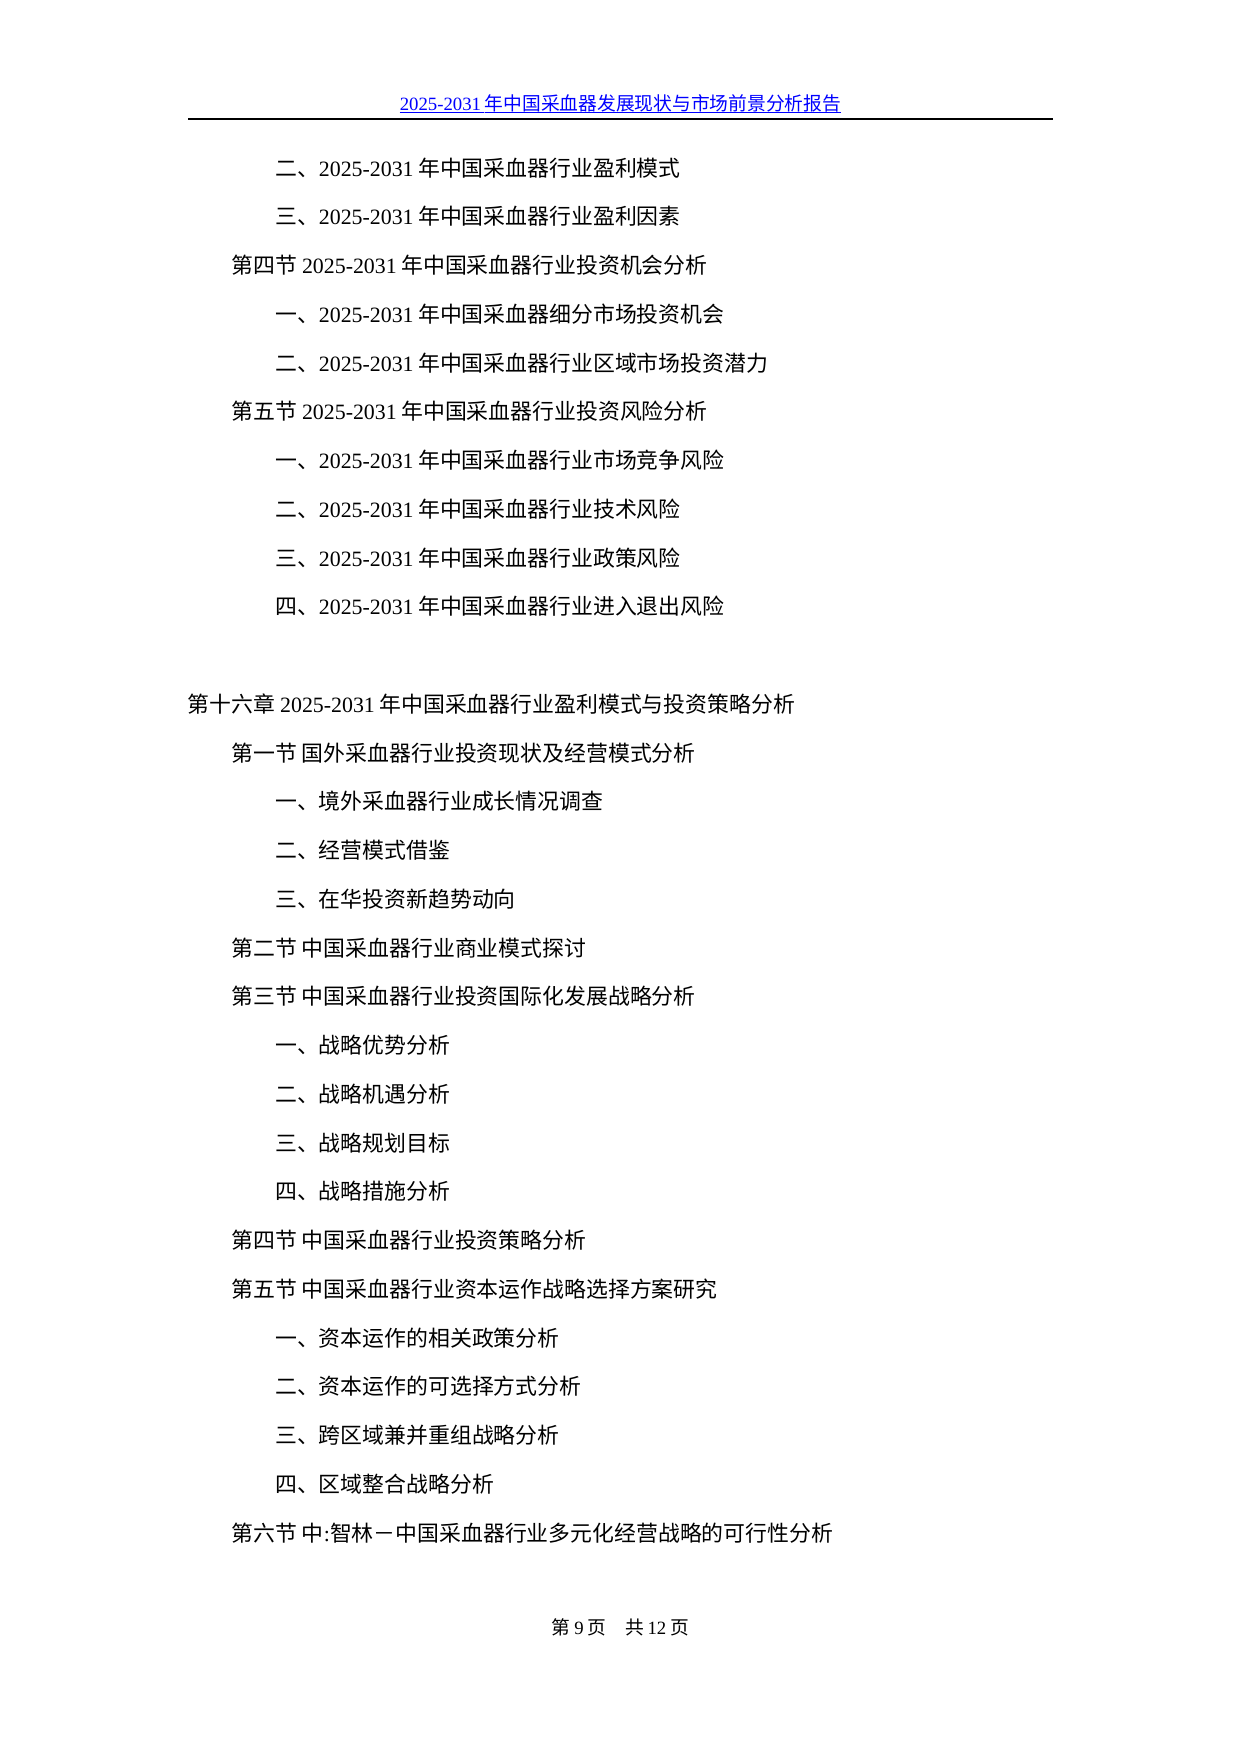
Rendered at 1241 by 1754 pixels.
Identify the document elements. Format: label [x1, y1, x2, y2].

text [187, 150, 1053, 1548]
